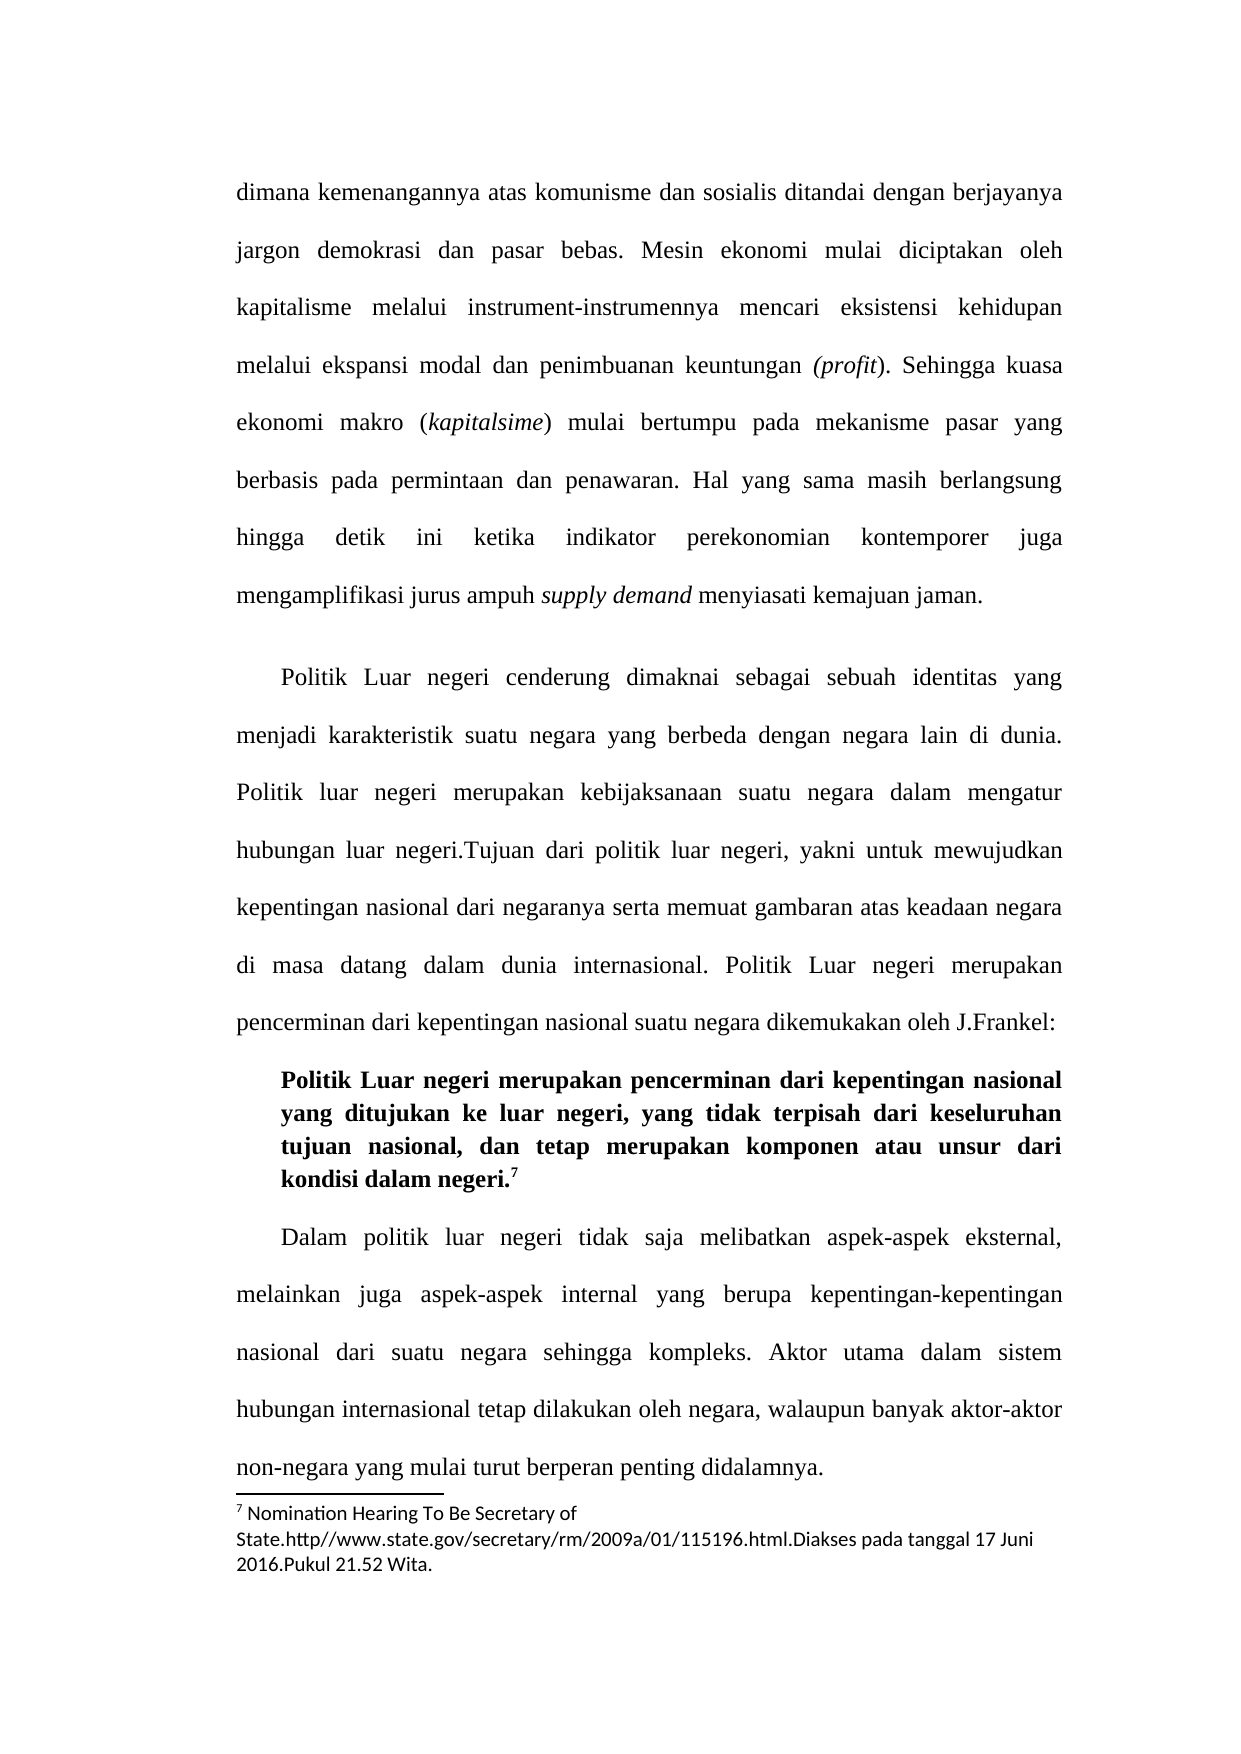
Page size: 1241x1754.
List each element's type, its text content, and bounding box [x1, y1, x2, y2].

text Politik Luar negeri merupakan pencerminan dari kepentingan nasional yang ditujukan ke luar negeri, yang tidak terpisah dari keseluruhan tujuan nasional, dan tetap merupakan komponen atau unsur dari kondisi dalam negeri. [281, 1065, 1063, 1192]
text Dalam politik luar negeri tidak saja melibatkan aspek-aspek eksternal, melainkan juga aspek-aspek internal yang berupa kepentingan-kepentingan nasional dari suatu negara sehingga kompleks. Aktor utama dalam sistem hubungan internasional tetap dilakukan oleh negara, walaupun banyak aktor-aktor non-negara yang mulai turut berperan penting didalamnya. [236, 1222, 1063, 1481]
text Politik Luar negeri cenderung dimaknai sebagai sebuah identitas yang menjadi karakteristik suatu negara yang berbeda dengan negara lain di dunia. Politik luar negeri merupakan kebijaksanaan suatu negara dalam mengatur hubungan luar negeri.Tujuan dari politik luar negeri, yakni untuk mewujudkan kepentingan nasional dari negaranya serta memuat gambaran atas keadaan negara di masa datang dalam dunia internasional. Politik Luar negeri merupakan pencerminan dari kepentingan nasional suatu negara dikemukakan oleh J.Frankel: [236, 662, 1063, 1036]
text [236, 177, 1063, 608]
